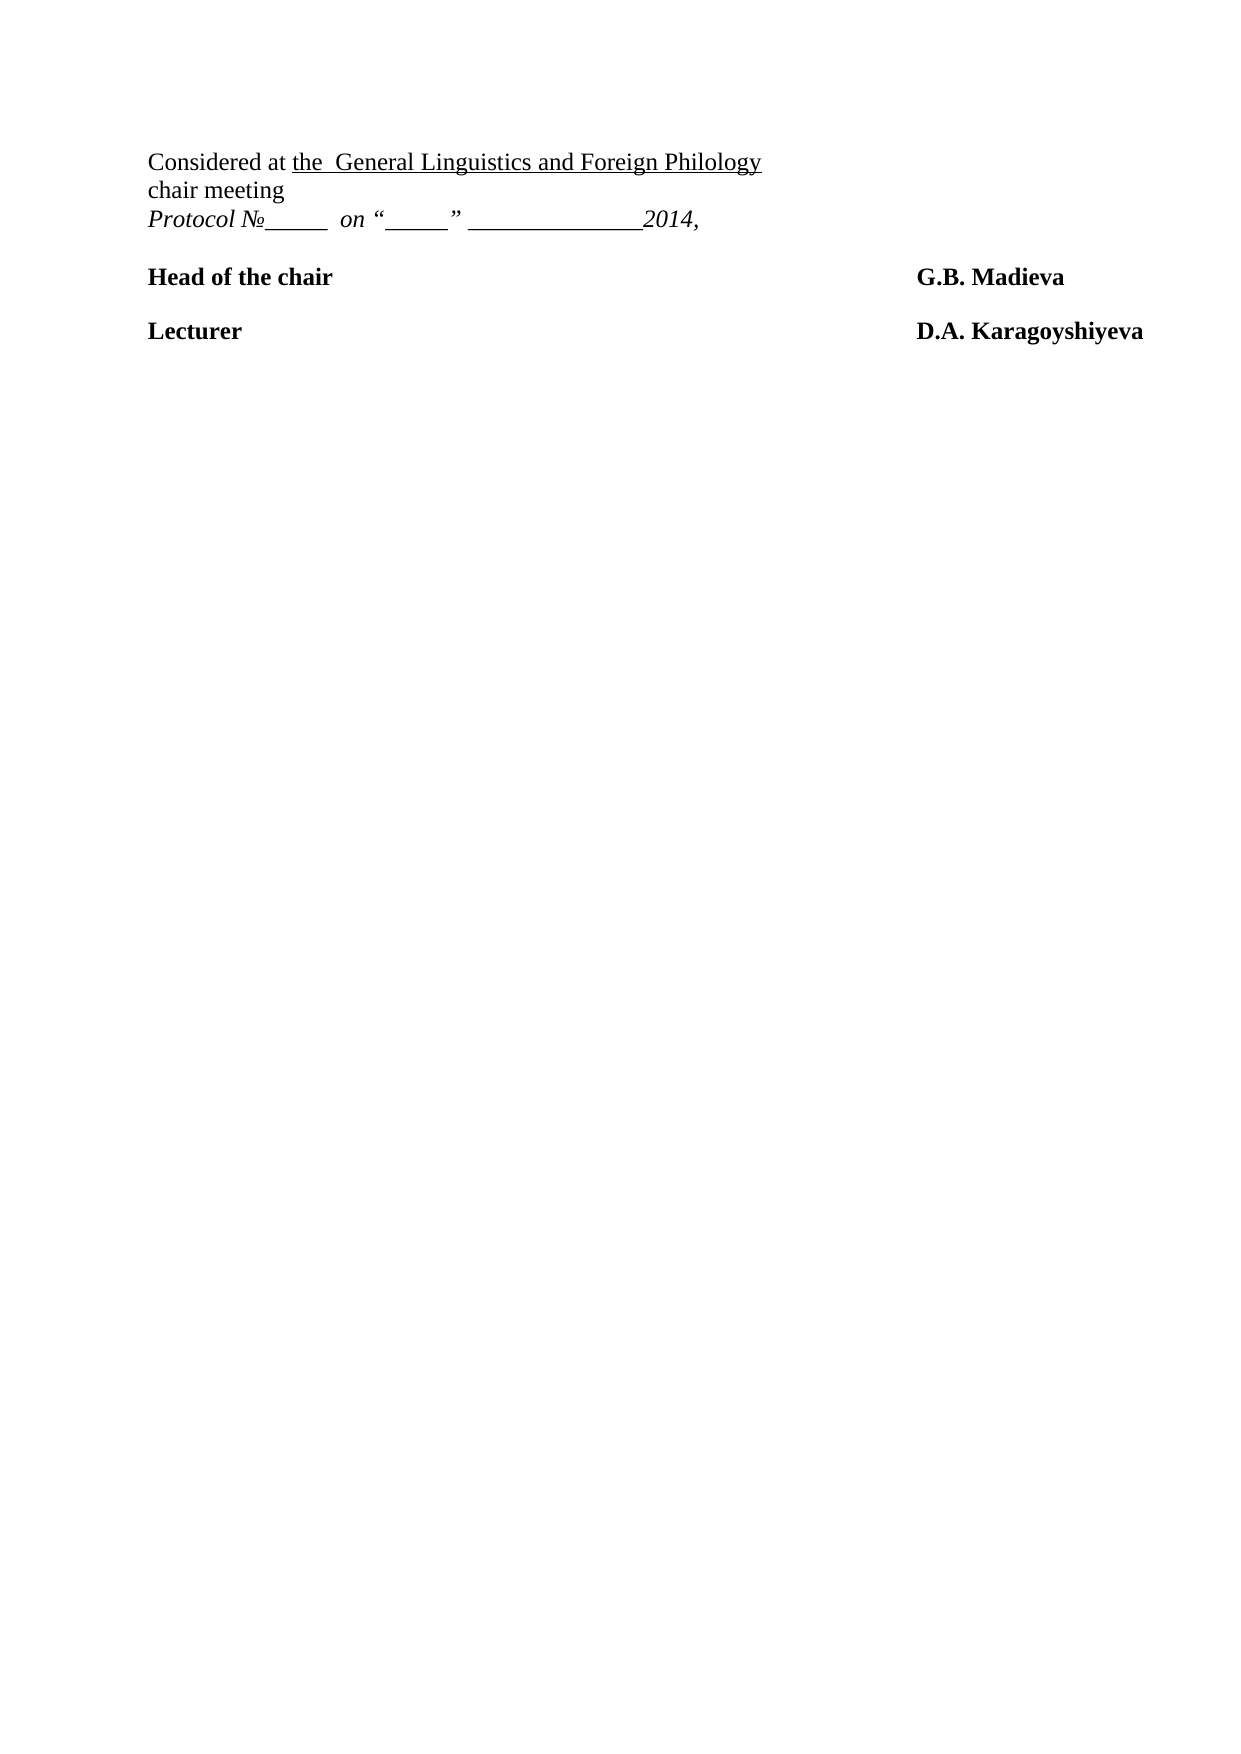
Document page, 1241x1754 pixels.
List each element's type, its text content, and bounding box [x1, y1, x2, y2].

text Protocol №_____ on “_____” ______________2014, [148, 204, 1152, 233]
text chair meeting [148, 176, 1152, 204]
text Head of the chair G.B. Madieva [148, 262, 1152, 291]
text Lecturer D.A. Karagoyshiyeva [148, 316, 1152, 344]
text Considered at the General Linguistics and Foreign Philology [148, 147, 1152, 176]
